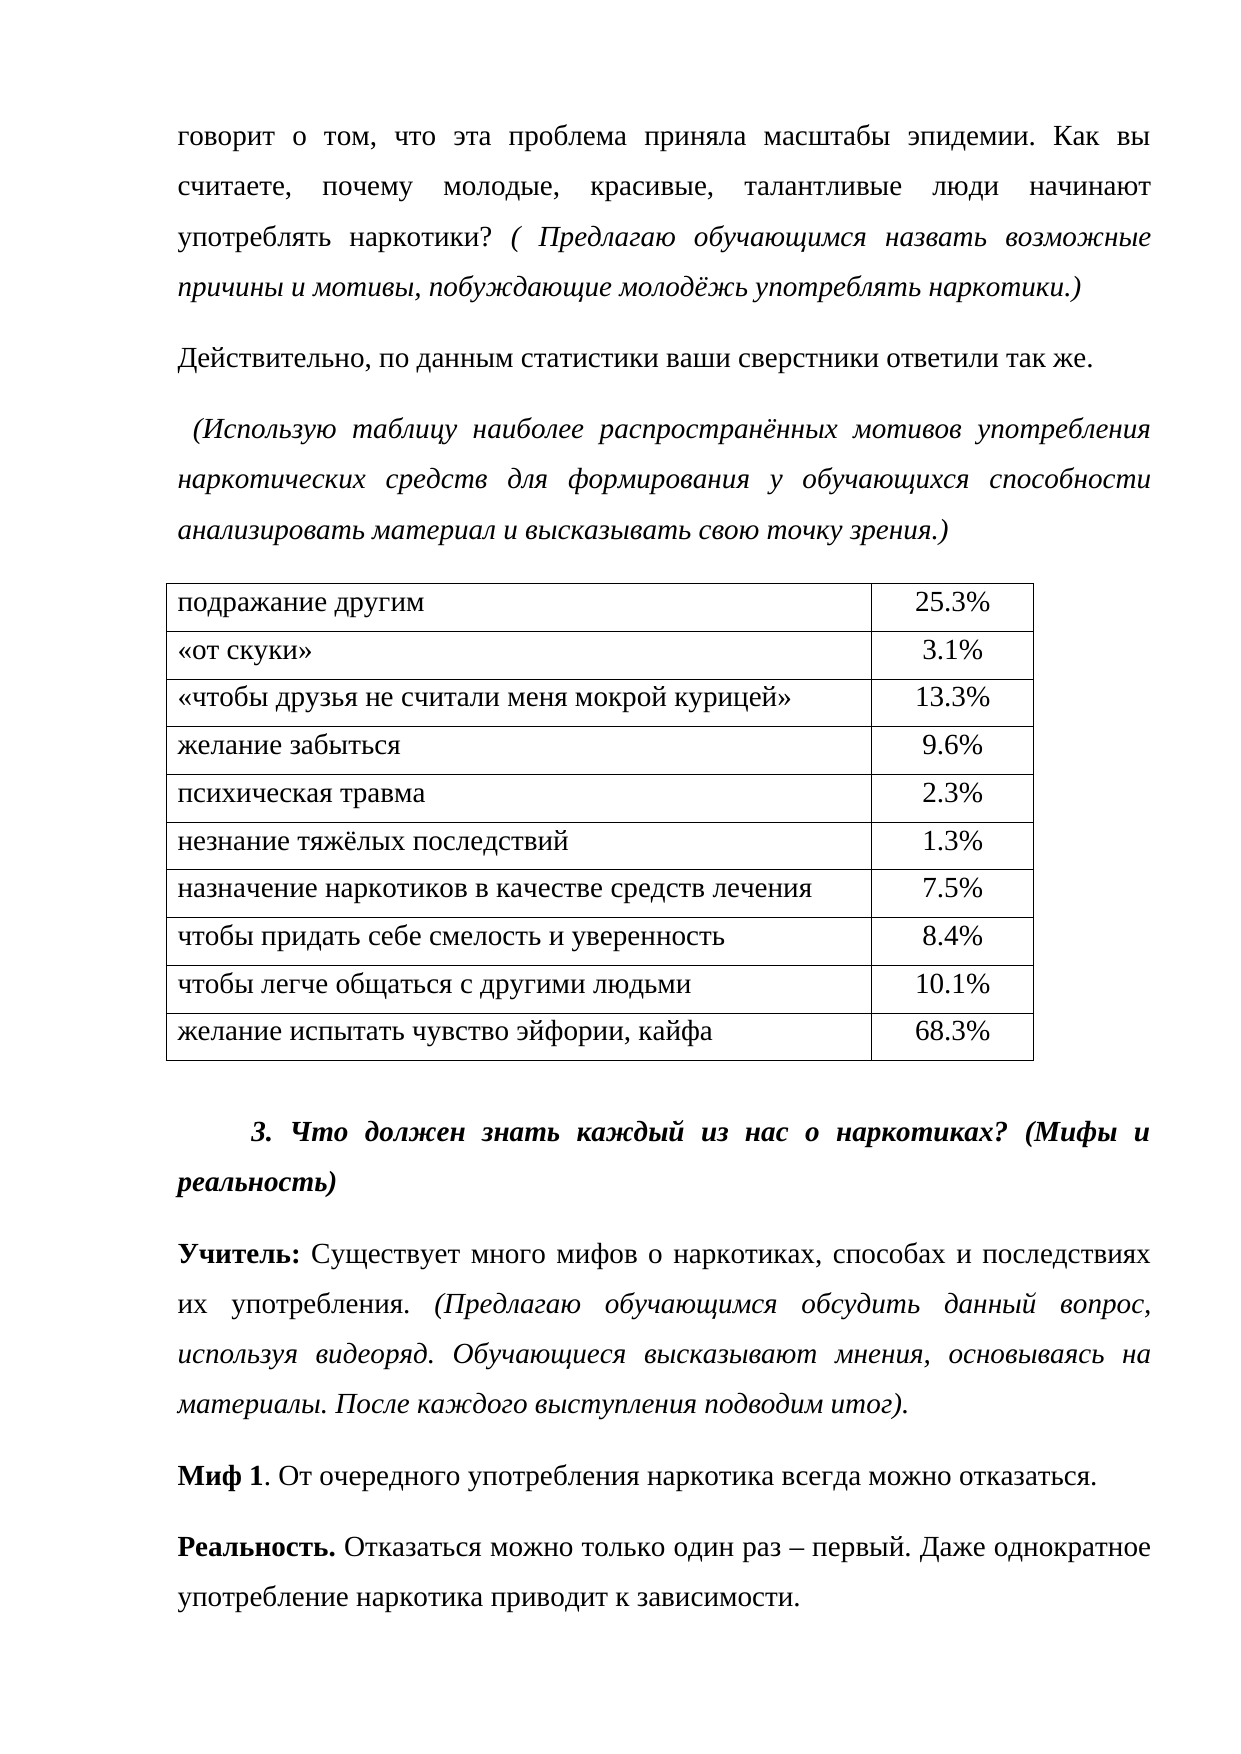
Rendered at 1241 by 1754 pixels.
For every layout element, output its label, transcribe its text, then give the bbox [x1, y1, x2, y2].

text Реальность. Отказаться можно только один раз – первый. Даже однократное употребление наркотика приводит к зависимости. [177, 1529, 1152, 1613]
table_cell 3.1% [872, 632, 1033, 678]
table_header подражание другим [167, 584, 871, 631]
table_cell 13.3% [872, 680, 1033, 726]
table_cell желание забыться [167, 727, 871, 774]
text (Использую таблицу наиболее распространённых мотивов употребления наркотических средств для формирования у обучающихся способности анализировать материал и высказывать свою точку зрения.) [177, 411, 1152, 546]
table_header 25.3% [872, 584, 1033, 631]
table_cell 9.6% [872, 727, 1033, 774]
text Учитель: Существует много мифов о наркотиках, способах и последствиях их употребления. (Предлагаю обучающимся обсудить данный вопрос, используя видеоряд. Обучающиеся высказывают мнения, основываясь на материалы. После каждого выступления подводим итог). [177, 1236, 1152, 1420]
table_cell 2.3% [872, 775, 1033, 822]
text Миф 1. От очередного употребления наркотика всегда можно отказаться. [177, 1458, 1152, 1491]
table_cell чтобы легче общаться с другими людьми [167, 966, 871, 1012]
table_cell 68.3% [872, 1014, 1033, 1060]
table_cell психическая травма [167, 775, 871, 822]
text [177, 118, 1152, 303]
table_cell желание испытать чувство эйфории, кайфа [167, 1014, 871, 1060]
table_cell назначение наркотиков в качестве средств лечения [167, 870, 871, 917]
table_cell 10.1% [872, 966, 1033, 1012]
table_cell «от скуки» [167, 632, 871, 678]
table_cell 7.5% [872, 870, 1033, 917]
table_cell 8.4% [872, 918, 1033, 965]
table_cell 1.3% [872, 823, 1033, 869]
table_cell незнание тяжёлых последствий [167, 823, 871, 869]
text 3. Что должен знать каждый из нас о наркотиках? (Мифы и реальность) [177, 1114, 1152, 1198]
text Действительно, по данным статистики ваши сверстники ответили так же. [177, 340, 1152, 374]
table_cell «чтобы друзья не считали меня мокрой курицей» [167, 680, 871, 726]
table_cell чтобы придать себе смелость и уверенность [167, 918, 871, 965]
